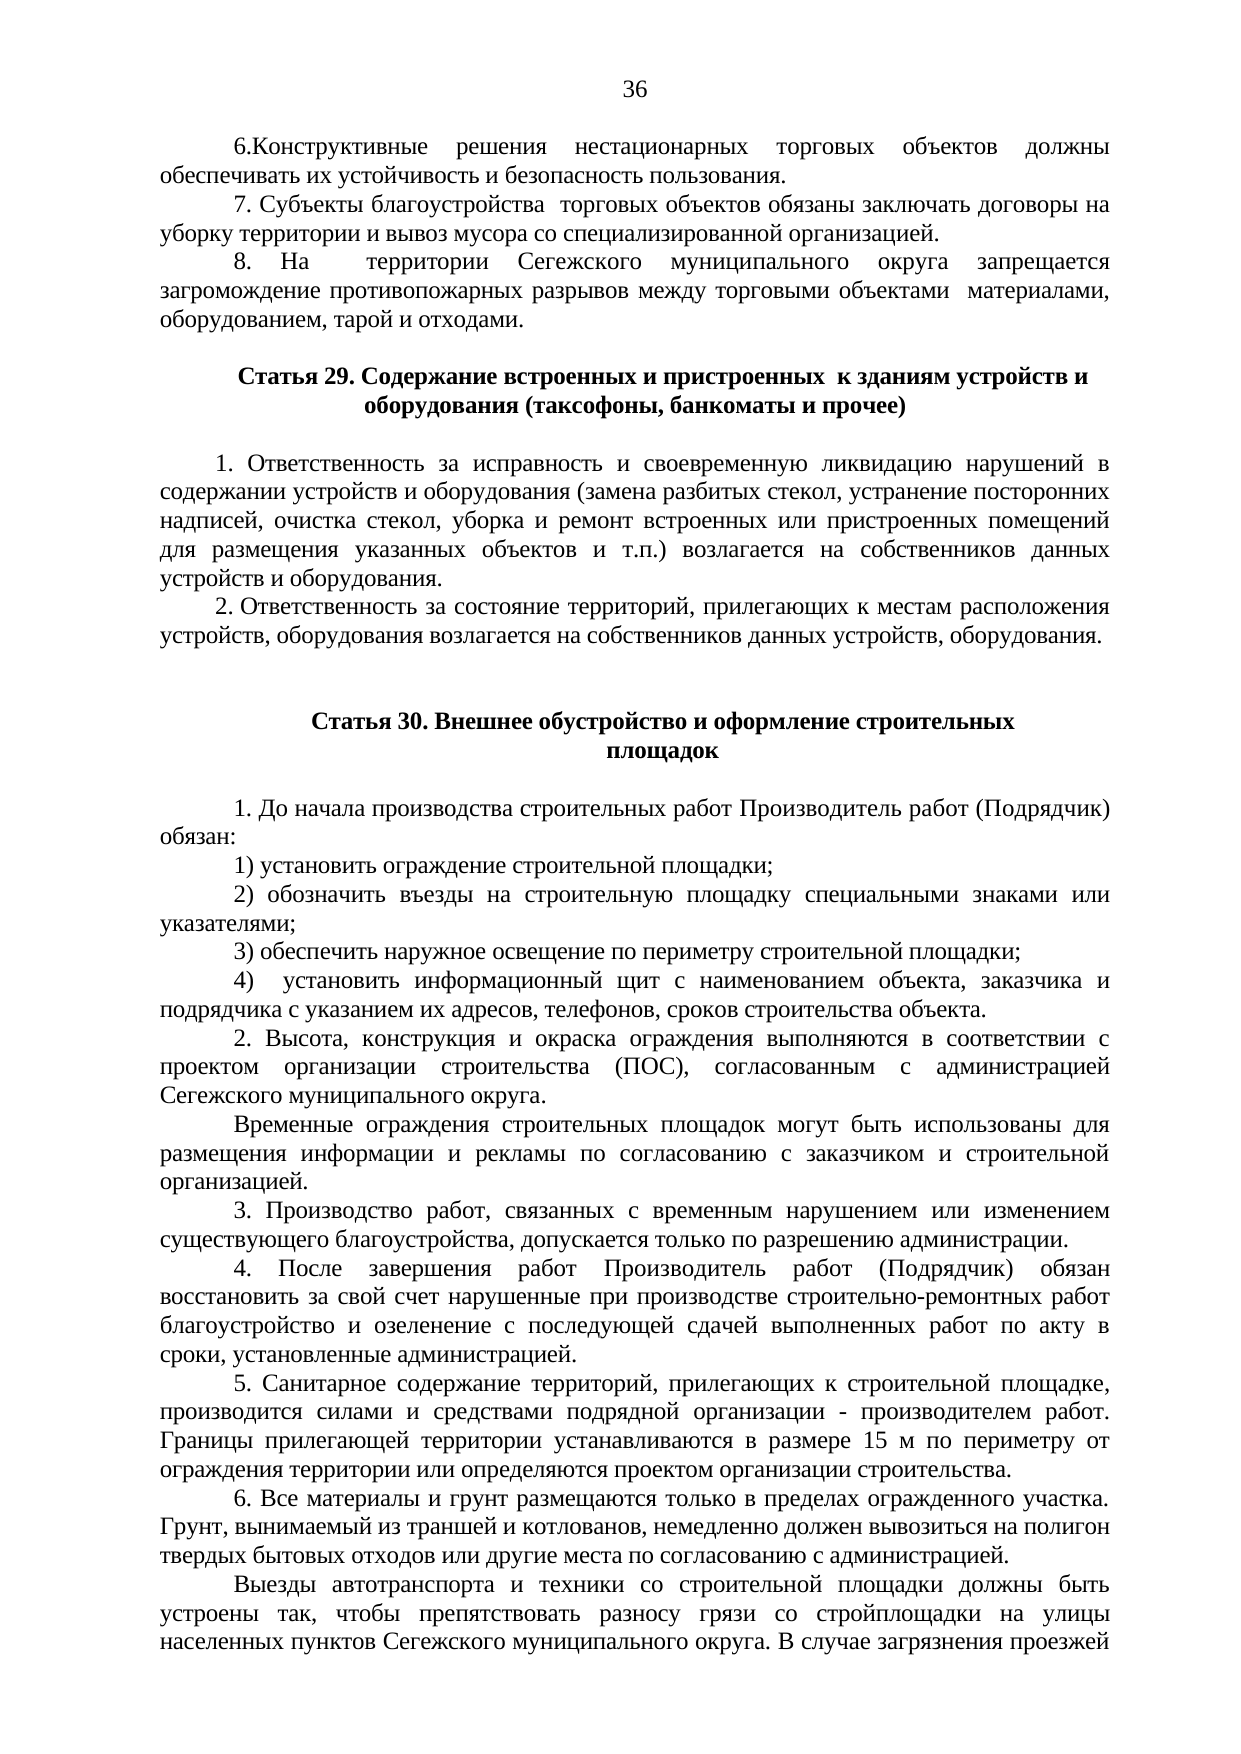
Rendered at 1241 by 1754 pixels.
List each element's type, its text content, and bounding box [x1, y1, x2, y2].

text Временные ограждения строительных площадок могут быть использованы для размещения информации и рекламы по согласованию с заказчиком и строительной организацией. [159, 1109, 1110, 1195]
text площадок [159, 735, 1110, 764]
text 5. Санитарное содержание территорий, прилегающих к строительной площадке, производится силами и средствами подрядной организации - производителем работ. Границы прилегающей территории устанавливаются в размере 15 м по периметру от ограждения территории или определяются проектом организации строительства. [159, 1368, 1110, 1483]
text 2. Высота, конструкция и окраска ограждения выполняются в соответствии с проектом организации строительства (ПОС), согласованным с администрацией Сегежского муниципального округа. [159, 1023, 1110, 1109]
text 2) обозначить въезды на строительную площадку специальными знаками или указателями; [159, 879, 1110, 936]
text 1) установить ограждение строительной площадки; [159, 850, 1110, 879]
text 6.Конструктивные решения нестационарных торговых объектов должны обеспечивать их устойчивость и безопасность пользования. [159, 131, 1110, 189]
text Статья 29. Содержание встроенных и пристроенных к зданиям устройств и оборудования (таксофоны, банкоматы и прочее) [159, 361, 1110, 419]
text 8. На территории Сегежского муниципального округа запрещается загромождение противопожарных разрывов между торговыми объектами материалами, оборудованием, тарой и отходами. [159, 246, 1110, 333]
text 3. Производство работ, связанных с временным нарушением или изменением существующего благоустройства, допускается только по разрешению администрации. [159, 1195, 1110, 1253]
text 2. Ответственность за состояние территорий, прилегающих к местам расположения устройств, оборудования возлагается на собственников данных устройств, оборудования. [159, 591, 1110, 649]
text 1. До начала производства строительных работ Производитель работ (Подрядчик) обязан: [159, 793, 1110, 850]
text 3) обеспечить наружное освещение по периметру строительной площадки; [159, 936, 1110, 965]
text 4. После завершения работ Производитель работ (Подрядчик) обязан восстановить за свой счет нарушенные при производстве строительно-ремонтных работ благоустройство и озеленение с последующей сдачей выполненных работ по акту в сроки, установленные администрацией. [159, 1253, 1110, 1368]
text 1. Ответственность за исправность и своевременную ликвидацию нарушений в содержании устройств и оборудования (замена разбитых стекол, устранение посторонних надписей, очистка стекол, уборка и ремонт встроенных или пристроенных помещений для размещения указанных объектов и т.п.) возлагается на собственников данных устройств и оборудования. [159, 448, 1110, 591]
text 4) установить информационный щит с наименованием объекта, заказчика и подрядчика с указанием их адресов, телефонов, сроков строительства объекта. [159, 965, 1110, 1023]
text Статья 30. Внешнее обустройство и оформление строительных [159, 706, 1110, 735]
text 6. Все материалы и грунт размещаются только в пределах огражденного участка. Грунт, вынимаемый из траншей и котлованов, немедленно должен вывозиться на полигон твердых бытовых отходов или другие места по согласованию с администрацией. [159, 1483, 1110, 1569]
text 7. Субъекты благоустройства торговых объектов обязаны заключать договоры на уборку территории и вывоз мусора со специализированной организацией. [159, 189, 1110, 246]
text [159, 1569, 1110, 1655]
